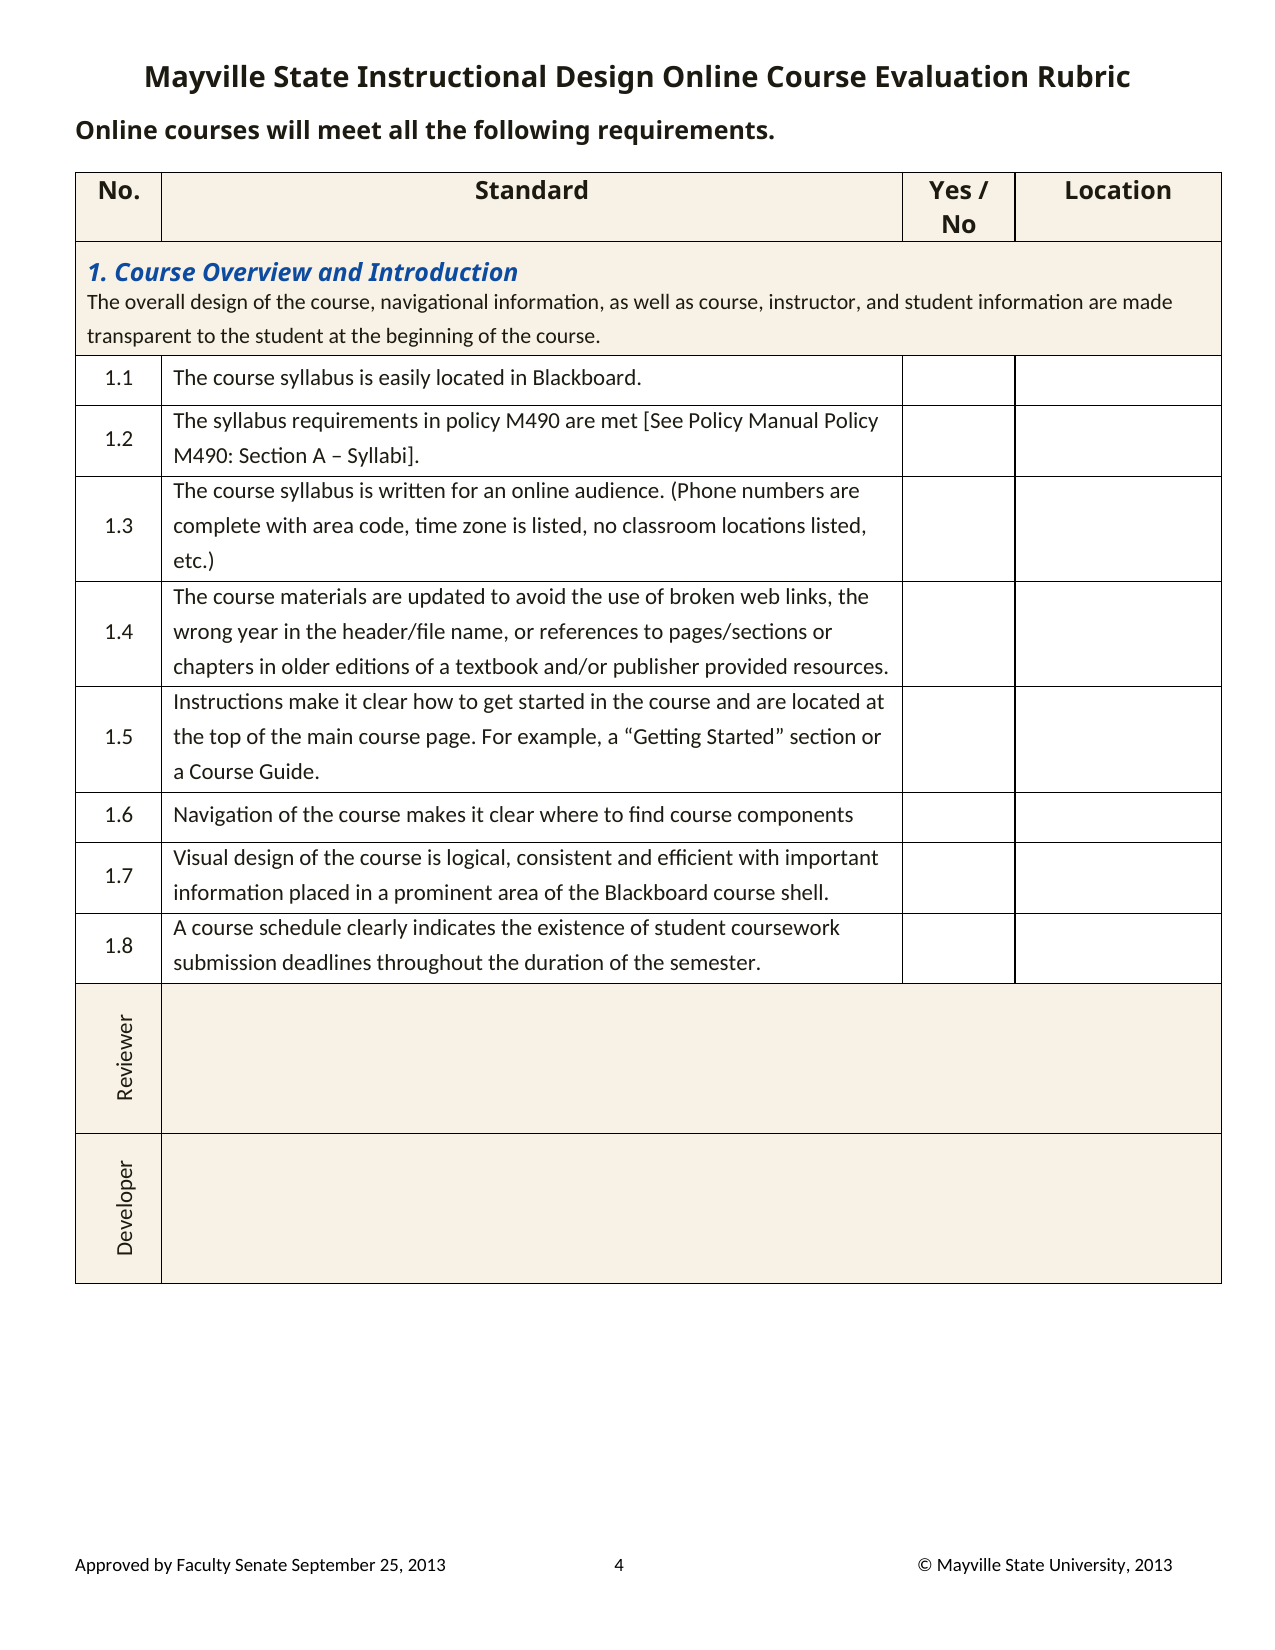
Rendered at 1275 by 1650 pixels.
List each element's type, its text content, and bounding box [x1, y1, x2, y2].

table_cell 1.5 [76, 687, 161, 792]
table_cell Navigation of the course makes it clear where to find course components [162, 793, 902, 842]
table_cell [903, 406, 1014, 476]
table_cell 1.3 [76, 477, 161, 581]
table_cell [1016, 687, 1221, 792]
table_cell A course schedule clearly indicates the existence of student coursework submission deadlines throughout the duration of the semester. [162, 914, 902, 983]
table_cell [1016, 406, 1221, 476]
table_cell Developer Response [76, 1134, 161, 1283]
table_cell [162, 1134, 1221, 1283]
table_cell [903, 793, 1014, 842]
table_cell 1.8 [76, 914, 161, 983]
table_cell [1016, 477, 1221, 581]
table_cell [1016, 356, 1221, 405]
table_cell [903, 687, 1014, 792]
table_cell 1.7 [76, 843, 161, 912]
table_cell Reviewer Comments [76, 984, 161, 1133]
table_cell [903, 477, 1014, 581]
table_cell Visual design of the course is logical, consistent and efficient with important information placed in a prominent area of the Blackboard course shell. [162, 843, 902, 912]
table_cell 1.4 [76, 582, 161, 686]
table_header Standard [162, 173, 902, 241]
table_cell [1016, 582, 1221, 686]
table_cell [903, 843, 1014, 912]
table_cell [1016, 914, 1221, 983]
table_cell [903, 582, 1014, 686]
table_cell The course syllabus is written for an online audience. (Phone numbers are complete with area code, time zone is listed, no classroom locations listed, etc.) [162, 477, 902, 581]
table_cell 1.1 [76, 356, 161, 405]
table_cell [903, 914, 1014, 983]
table_cell [162, 984, 1221, 1133]
table_cell 1.2 [76, 406, 161, 476]
table_cell 1. Course Overview and Introduction The overall design of the course, navigational information, as well as course, instructor, and student information are made transparent to the student at the beginning of the course. [76, 242, 1221, 355]
text Online courses will meet all the following requirements. [75, 112, 1200, 147]
table_header Yes / No [903, 173, 1014, 241]
table_header Location [1016, 173, 1221, 241]
table_cell The syllabus requirements in policy M490 are met [See Policy Manual Policy M490: Section A – Syllabi]. [162, 406, 902, 476]
table_cell The course materials are updated to avoid the use of broken web links, the wrong year in the header/file name, or references to pages/sections or chapters in older editions of a textbook and/or publisher provided resources. [162, 582, 902, 686]
table_cell 1.6 [76, 793, 161, 842]
table_cell Instructions make it clear how to get started in the course and are located at the top of the main course page. For example, a “Getting Started” section or a Course Guide. [162, 687, 902, 792]
table_cell The course syllabus is easily located in Blackboard. [162, 356, 902, 405]
table_cell [903, 356, 1014, 405]
table_cell [1016, 793, 1221, 842]
table_cell [1016, 843, 1221, 912]
table_header No. [76, 173, 161, 241]
